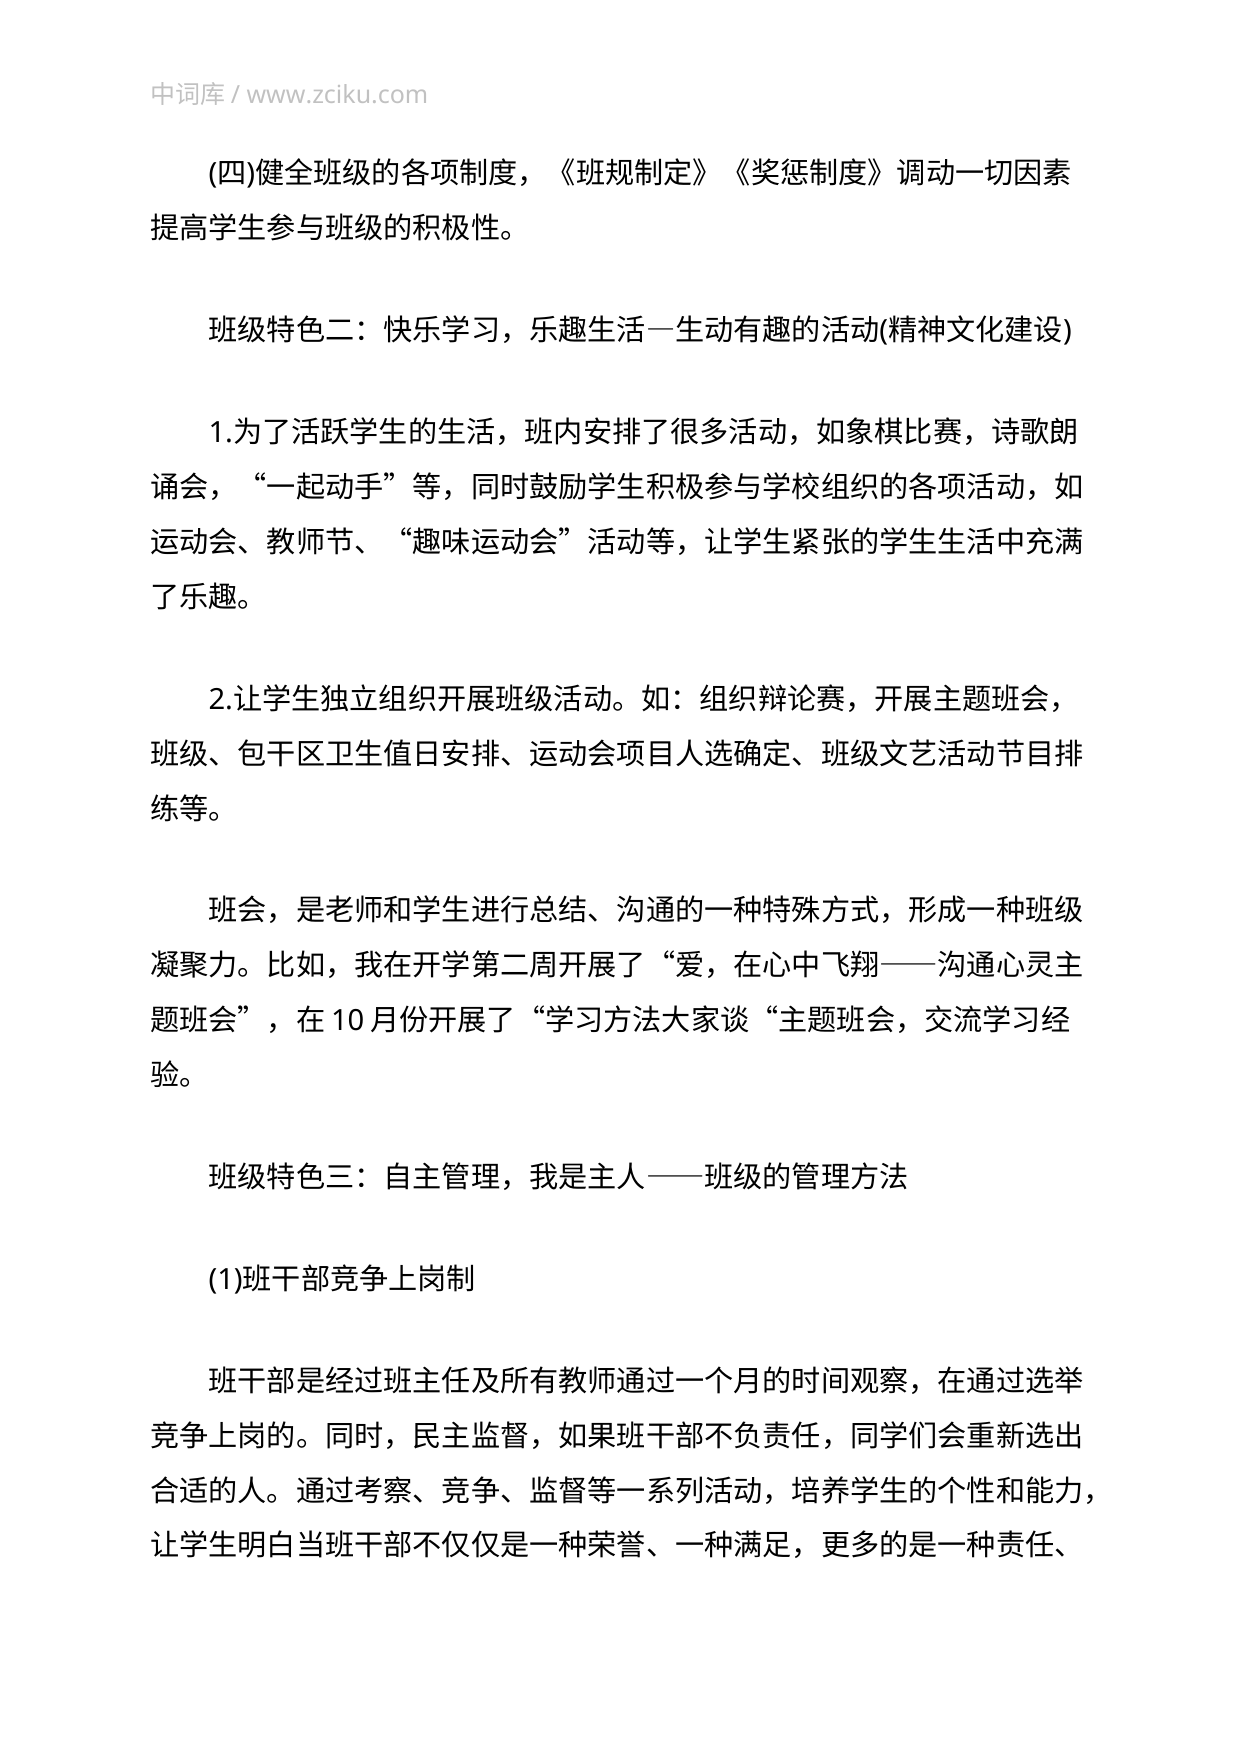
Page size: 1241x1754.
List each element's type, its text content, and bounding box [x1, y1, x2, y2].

text (1)班干部竞争上岗制 [150, 1255, 1090, 1298]
text (四)健全班级的各项制度，《班规制定》《奖惩制度》调动一切因素提高学生参与班级的积极性。 [150, 150, 1090, 247]
text 2.让学生独立组织开展班级活动。如：组织辩论赛，开展主题班会，班级、包干区卫生值日安排、运动会项目人选确定、班级文艺活动节目排练等。 [150, 675, 1090, 827]
text 班级特色三：自主管理，我是主人——班级的管理方法 [150, 1153, 1090, 1196]
text 班级特色二：快乐学习，乐趣生活—生动有趣的活动(精神文化建设) [150, 307, 1090, 349]
text 班会，是老师和学生进行总结、沟通的一种特殊方式，形成一种班级凝聚力。比如，我在开学第二周开展了“爱，在心中飞翔——沟通心灵主题班会”，在10月份开展了“学习方法大家谈“主题班会，交流学习经验。 [150, 887, 1090, 1094]
text 1.为了活跃学生的生活，班内安排了很多活动，如象棋比赛，诗歌朗诵会，“一起动手”等，同时鼓励学生积极参与学校组织的各项活动，如运动会、教师节、“趣味运动会”活动等，让学生紧张的学生生活中充满了乐趣。 [150, 409, 1090, 616]
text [150, 1357, 1090, 1564]
